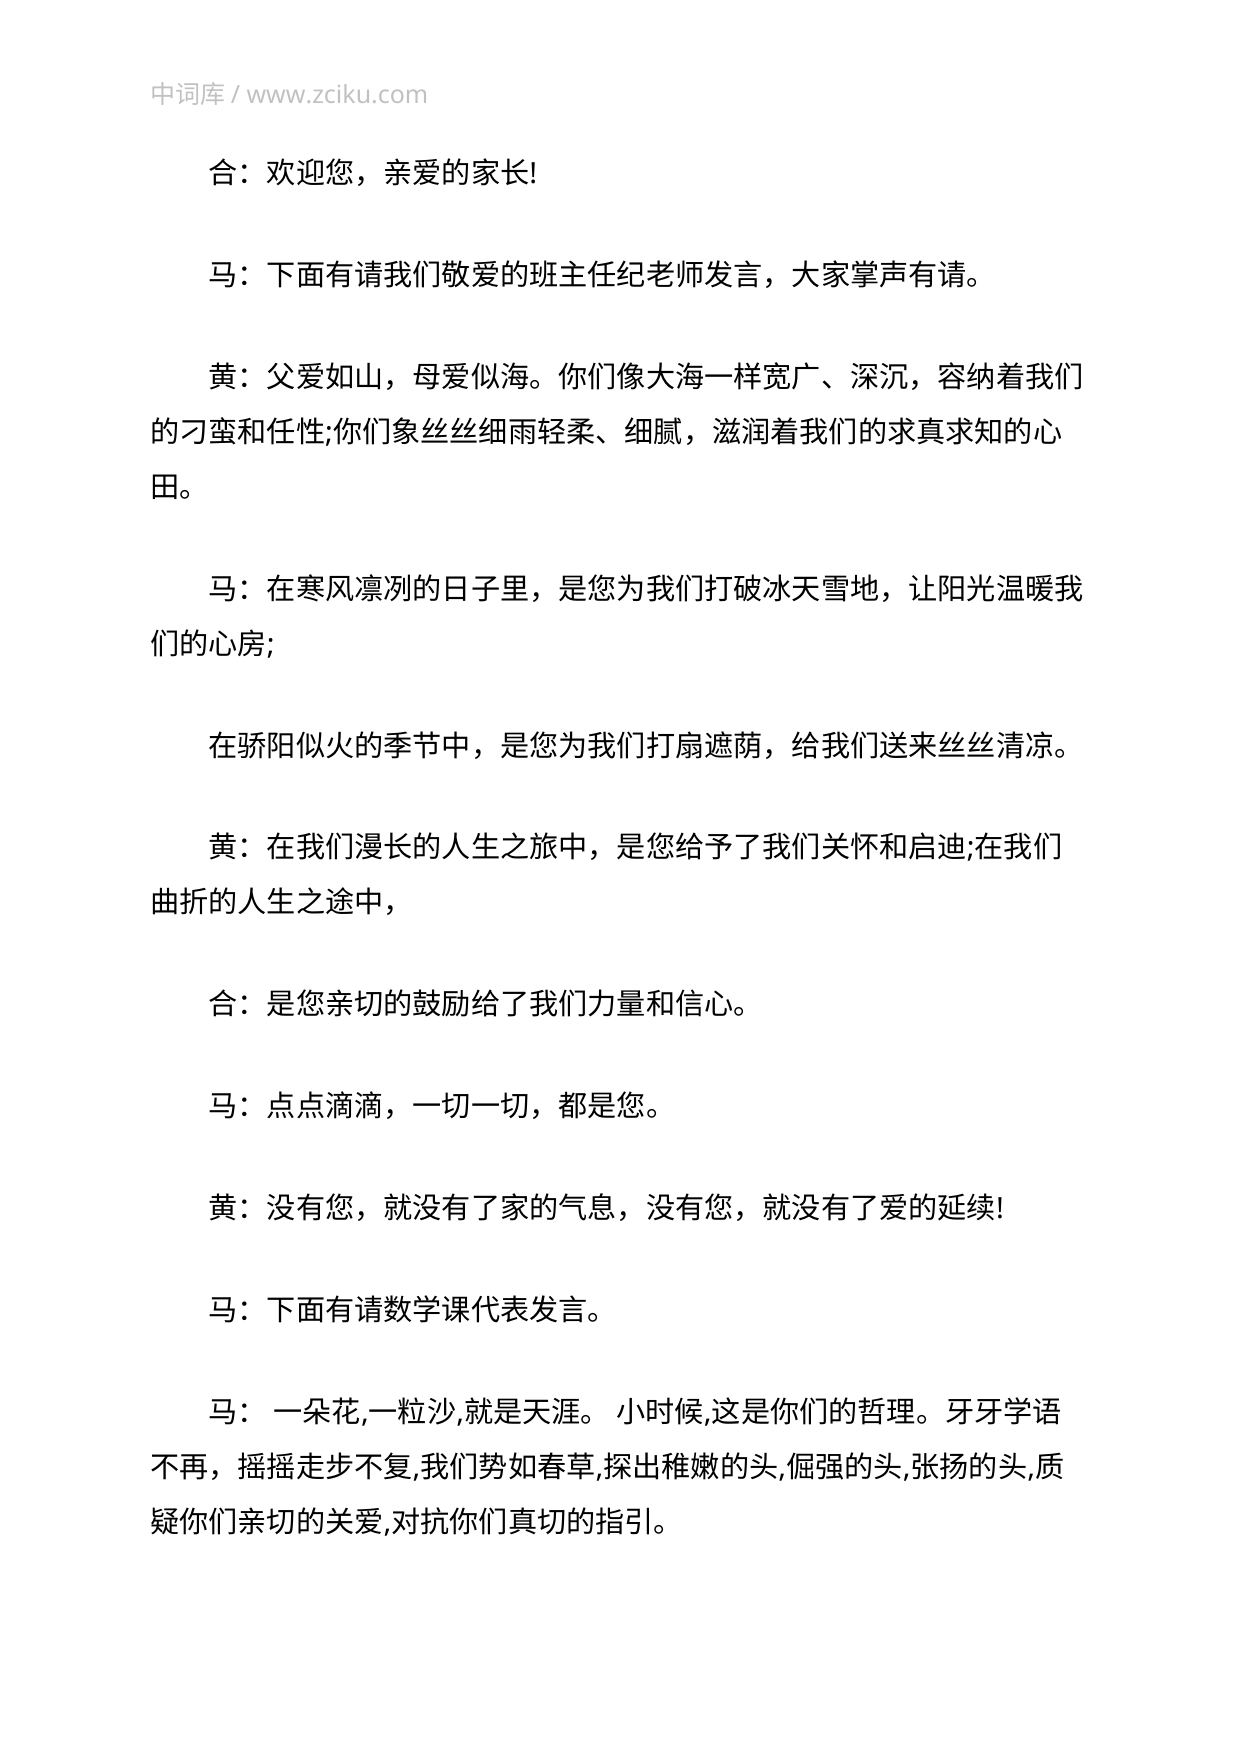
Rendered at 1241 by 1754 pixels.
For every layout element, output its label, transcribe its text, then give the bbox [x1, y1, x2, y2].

text 在骄阳似火的季节中，是您为我们打扇遮荫，给我们送来丝丝清凉。 [150, 722, 1090, 764]
text 马： 一朵花,一粒沙,就是天涯。 小时候,这是你们的哲理。牙牙学语不再，摇摇走步不复,我们势如春草,探出稚嫩的头,倔强的头,张扬的头,质疑你们亲切的关爱,对抗你们真切的指引。 [150, 1388, 1090, 1541]
text 马：点点滴滴，一切一切，都是您。 [150, 1083, 1090, 1125]
text 马：下面有请我们敬爱的班主任纪老师发言，大家掌声有请。 [150, 252, 1090, 294]
text 黄：父爱如山，母爱似海。你们像大海一样宽广、深沉，容纳着我们的刁蛮和任性;你们象丝丝细雨轻柔、细腻，滋润着我们的求真求知的心田。 [150, 354, 1090, 506]
text 马：在寒风凛冽的日子里，是您为我们打破冰天雪地，让阳光温暖我们的心房; [150, 565, 1090, 663]
text 合：欢迎您，亲爱的家长! [150, 150, 1090, 192]
text 合：是您亲切的鼓励给了我们力量和信心。 [150, 981, 1090, 1023]
text 黄：在我们漫长的人生之旅中，是您给予了我们关怀和启迪;在我们曲折的人生之途中， [150, 824, 1090, 921]
text 马：下面有请数学课代表发言。 [150, 1286, 1090, 1329]
text 黄：没有您，就没有了家的气息，没有您，就没有了爱的延续! [150, 1184, 1090, 1227]
